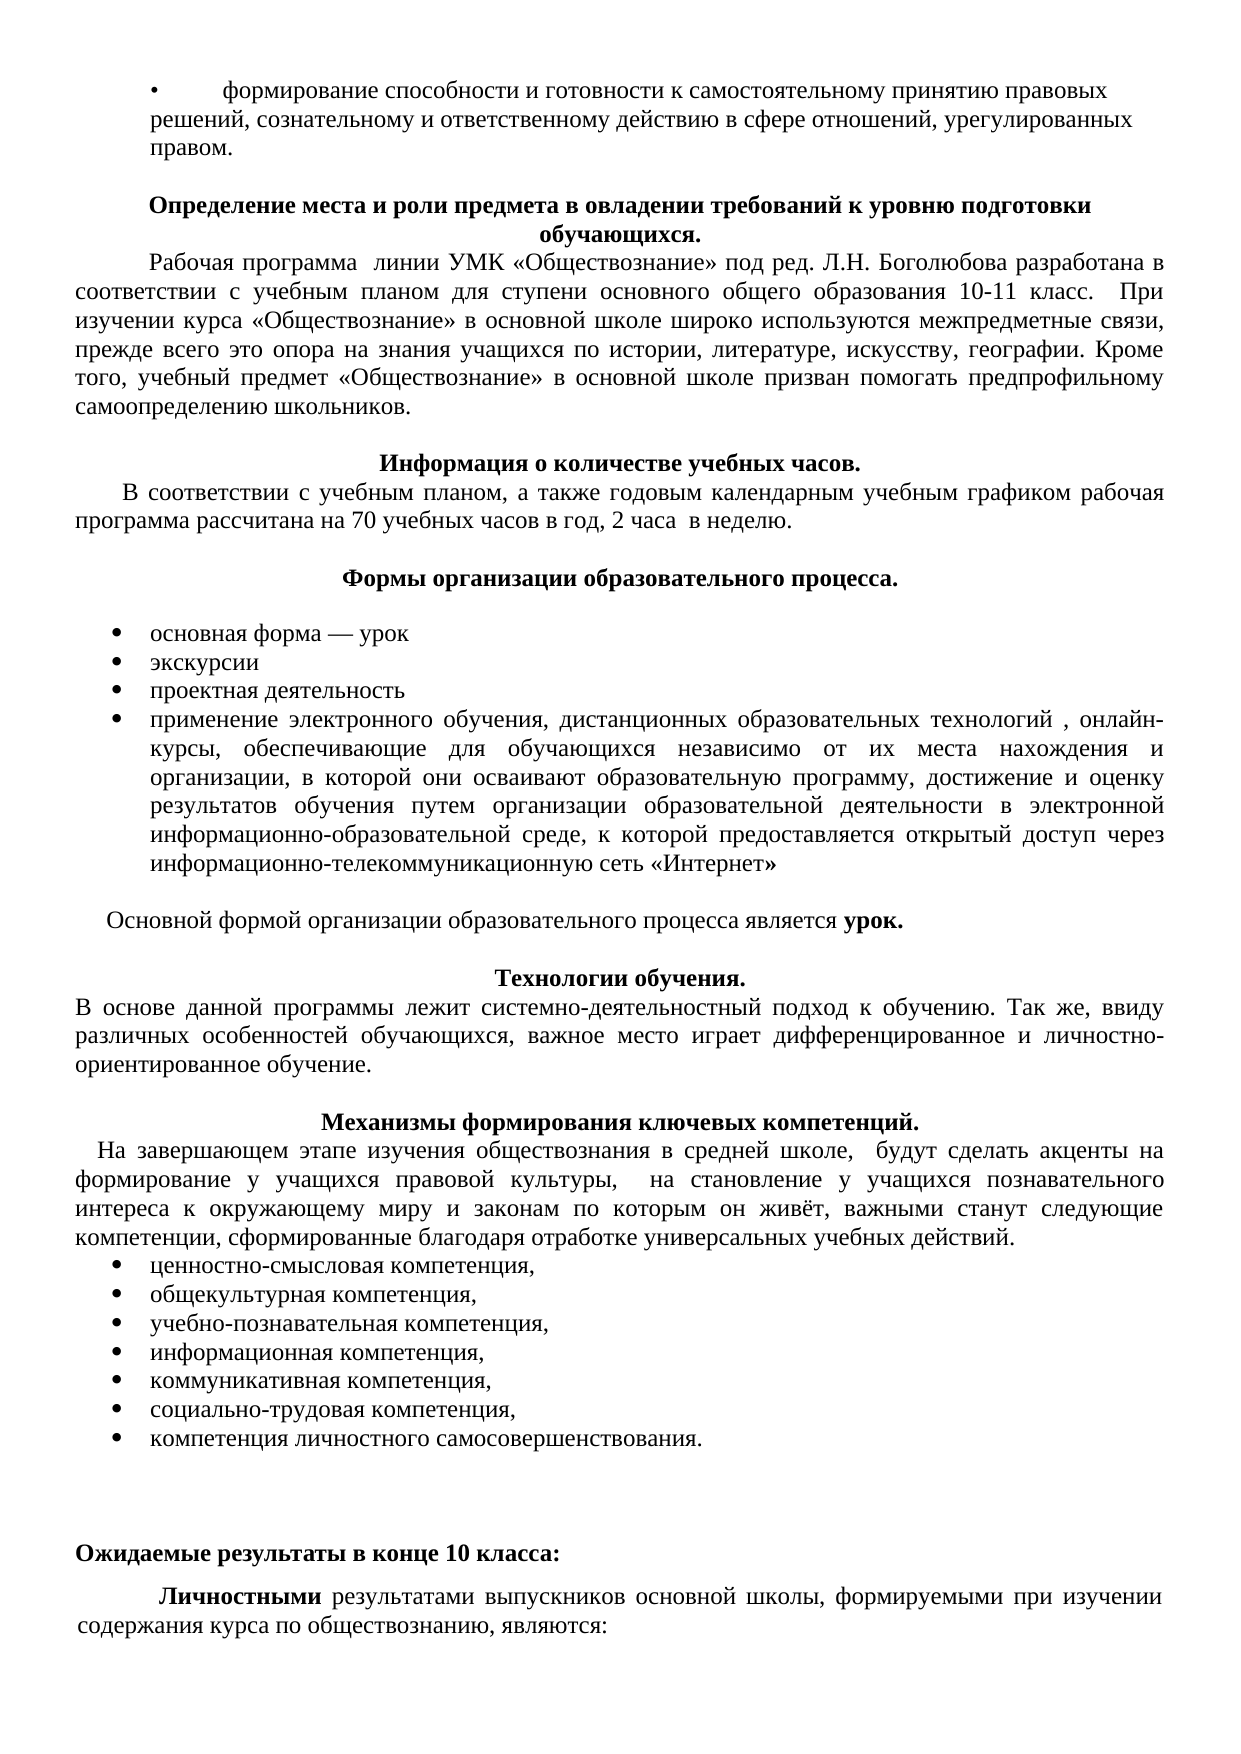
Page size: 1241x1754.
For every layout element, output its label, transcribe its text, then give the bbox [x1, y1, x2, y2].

list общекультурная компетенция, [112, 1279, 1165, 1308]
text Формы организации образовательного процесса. [75, 563, 1165, 592]
text Информация о количестве учебных часов. [75, 448, 1165, 477]
text Рабочая программа линии УМК «Обществознание» под ред. Л.Н. Боголюбова разработана в соответствии с учебным планом для ступени основного общего образования 10-11 класс. При изучении курса «Обществознание» в основной школе широко используются межпредметные связи, прежде всего это опора на знания учащихся по истории, литературе, искусству, географии. Кроме того, учебный предмет «Обществознание» в основной школе призван помогать предпрофильному самоопределению школьников. [75, 247, 1165, 420]
text В основе данной программы лежит системно-деятельностный подход к обучению. Так же, ввиду различных особенностей обучающихся, важное место играет дифференцированное и личностно-ориентированное обучение. [75, 992, 1165, 1078]
list ценностно-смысловая компетенция, [112, 1251, 1165, 1279]
list экскурсии [112, 647, 1165, 676]
list социально-трудовая компетенция, [112, 1394, 1165, 1423]
text Технологии обучения. [75, 963, 1165, 992]
list информационная компетенция, [112, 1337, 1165, 1366]
list применение электронного обучения, дистанционных образовательных технологий , онлайн-курсы, обеспечивающие для обучающихся независимо от их места нахождения и организации, в которой они осваивают образовательную программу, достижение и оценку результатов обучения путем организации образовательной деятельности в электронной информационно-образовательной среде, к которой предоставляется открытый доступ через информационно-телекоммуникационную сеть «Интернет» [112, 704, 1165, 877]
list учебно-познавательная компетенция, [112, 1308, 1165, 1337]
text Основной формой организации образовательного процесса является урок. [75, 906, 1165, 934]
text Определение места и роли предмета в овладении требований к уровню подготовки обучающихся. [75, 190, 1165, 247]
list коммуникативная компетенция, [112, 1366, 1165, 1394]
text Механизмы формирования ключевых компетенций. [75, 1107, 1165, 1136]
text Ожидаемые результаты в конце 10 класса: [75, 1538, 1156, 1567]
text • формирование способности и готовности к самостоятельному принятию правовых решений, сознательному и ответственному действию в сфере отношений, урегулированных правом. [150, 75, 1165, 161]
text На завершающем этапе изучения обществознания в средней школе, будут сделать акценты на формирование у учащихся правовой культуры, на становление у учащихся познавательного интереса к окружающему миру и законам по которым он живёт, важными станут следующие компетенции, сформированные благодаря отработке универсальных учебных действий. [75, 1136, 1165, 1251]
text Личностными результатами выпускников основной школы, формируемыми при изучении содержания курса по обществознанию, являются: [77, 1581, 1163, 1639]
list основная форма — урок [112, 618, 1165, 647]
list компетенция личностного самосовершенствования. [112, 1423, 1165, 1452]
text В соответствии с учебным планом, а также годовым календарным учебным графиком рабочая программа рассчитана на 70 учебных часов в год, 2 часа в неделю. [75, 477, 1165, 534]
list проектная деятельность [112, 676, 1165, 704]
